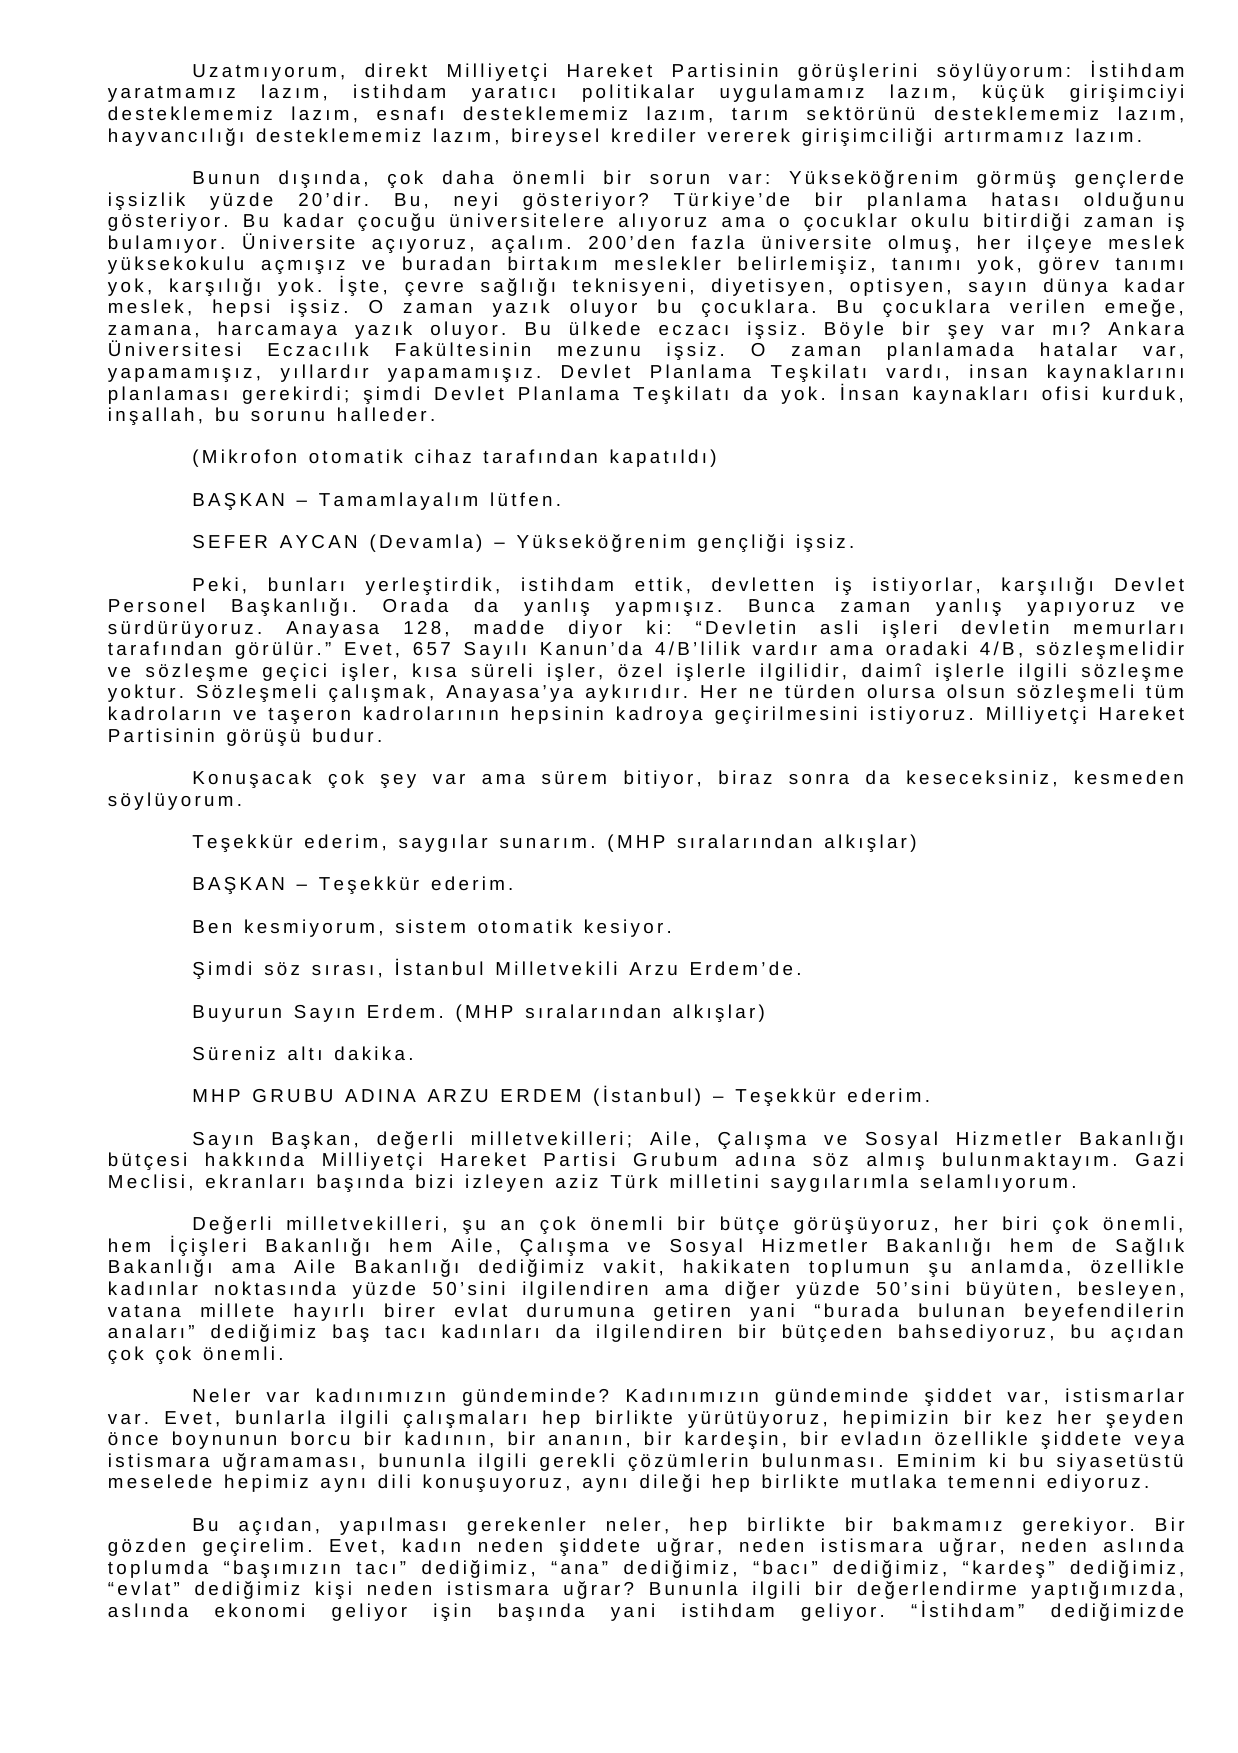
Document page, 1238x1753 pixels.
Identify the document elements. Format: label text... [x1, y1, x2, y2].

text Sayın Başkan, değerli milletvekilleri; Aile, Çalışma ve Sosyal Hizmetler Bakanlığı bütçesi hakkında Milliyetçi Hareket Partisi Grubum adına söz almış bulunmaktayım. Gazi Meclisi, ekranları başında bizi izleyen aziz Türk milletini saygılarımla selamlıyorum. [108, 1128, 1186, 1192]
text Buyurun Sayın Erdem. (MHP sıralarından alkışlar) [108, 1000, 1186, 1022]
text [108, 1513, 1186, 1621]
text Konuşacak çok şey var ama sürem bitiyor, biraz sonra da keseceksiniz, kesmeden söylüyorum. [108, 767, 1186, 810]
text Peki, bunları yerleştirdik, istihdam ettik, devletten iş istiyorlar, karşılığı Devlet Personel Başkanlığı. Orada da yanlış yapmışız. Bunca zaman yanlış yapıyoruz ve sürdürüyoruz. Anayasa 128, madde diyor ki: “Devletin asli işleri devletin memurları tarafından görülür.” Evet, 657 Sayılı Kanun’da 4/B’lilik vardır ama oradaki 4/B, sözleşmelidir ve sözleşme geçici işler, kısa süreli işler, özel işlerle ilgilidir, daimî işlerle ilgili sözleşme yoktur. Sözleşmeli çalışmak, Anayasa’ya aykırıdır. Her ne türden olursa olsun sözleşmeli tüm kadroların ve taşeron kadrolarının hepsinin kadroya geçirilmesini istiyoruz. Milliyetçi Hareket Partisinin görüşü budur. [108, 573, 1186, 746]
text BAŞKAN – Tamamlayalım lütfen. [108, 489, 1186, 510]
text Bunun dışında, çok daha önemli bir sorun var: Yükseköğrenim görmüş gençlerde işsizlik yüzde 20’dir. Bu, neyi gösteriyor? Türkiye’de bir planlama hatası olduğunu gösteriyor. Bu kadar çocuğu üniversitelere alıyoruz ama o çocuklar okulu bitirdiği zaman iş bulamıyor. Üniversite açıyoruz, açalım. 200’den fazla üniversite olmuş, her ilçeye meslek yüksekokulu açmışız ve buradan birtakım meslekler belirlemişiz, tanımı yok, görev tanımı yok, karşılığı yok. İşte, çevre sağlığı teknisyeni, diyetisyen, optisyen, sayın dünya kadar meslek, hepsi işsiz. O zaman yazık oluyor bu çocuklara. Bu çocuklara verilen emeğe, zamana, harcamaya yazık oluyor. Bu ülkede eczacı işsiz. Böyle bir şey var mı? Ankara Üniversitesi Eczacılık Fakültesinin mezunu işsiz. O zaman planlamada hatalar var, yapamamışız, yıllardır yapamamışız. Devlet Planlama Teşkilatı vardı, insan kaynaklarını planlaması gerekirdi; şimdi Devlet Planlama Teşkilatı da yok. İnsan kaynakları ofisi kurduk, inşallah, bu sorunu halleder. [108, 167, 1186, 426]
text SEFER AYCAN (Devamla) – Yükseköğrenim gençliği işsiz. [108, 531, 1186, 553]
text Süreniz altı dakika. [108, 1043, 1186, 1064]
text Neler var kadınımızın gündeminde? Kadınımızın gündeminde şiddet var, istismarlar var. Evet, bunlarla ilgili çalışmaları hep birlikte yürütüyoruz, hepimizin bir kez her şeyden önce boynunun borcu bir kadının, bir ananın, bir kardeşin, bir evladın özellikle şiddete veya istismara uğramaması, bununla ilgili gerekli çözümlerin bulunması. Eminim ki bu siyasetüstü meselede hepimiz aynı dili konuşuyoruz, aynı dileği hep birlikte mutlaka temenni ediyoruz. [108, 1385, 1186, 1493]
text Teşekkür ederim, saygılar sunarım. (MHP sıralarından alkışlar) [108, 831, 1186, 852]
text Değerli milletvekilleri, şu an çok önemli bir bütçe görüşüyoruz, her biri çok önemli, hem İçişleri Bakanlığı hem Aile, Çalışma ve Sosyal Hizmetler Bakanlığı hem de Sağlık Bakanlığı ama Aile Bakanlığı dediğimiz vakit, hakikaten toplumun şu anlamda, özellikle kadınlar noktasında yüzde 50’sini ilgilendiren ama diğer yüzde 50’sini büyüten, besleyen, vatana millete hayırlı birer evlat durumuna getiren yani “burada bulunan beyefendilerin anaları” dediğimiz baş tacı kadınları da ilgilendiren bir bütçeden bahsediyoruz, bu açıdan çok çok önemli. [108, 1213, 1186, 1364]
text BAŞKAN – Teşekkür ederim. [108, 873, 1186, 895]
text MHP GRUBU ADINA ARZU ERDEM (İstanbul) – Teşekkür ederim. [108, 1085, 1186, 1107]
text Uzatmıyorum, direkt Milliyetçi Hareket Partisinin görüşlerini söylüyorum: İstihdam yaratmamız lazım, istihdam yaratıcı politikalar uygulamamız lazım, küçük girişimciyi desteklememiz lazım, esnafı desteklememiz lazım, tarım sektörünü desteklememiz lazım, hayvancılığı desteklememiz lazım, bireysel krediler vererek girişimciliği artırmamız lazım. [108, 60, 1186, 146]
text Ben kesmiyorum, sistem otomatik kesiyor. [108, 916, 1186, 937]
text Şimdi söz sırası, İstanbul Milletvekili Arzu Erdem’de. [108, 958, 1186, 979]
text (Mikrofon otomatik cihaz tarafından kapatıldı) [108, 446, 1186, 468]
